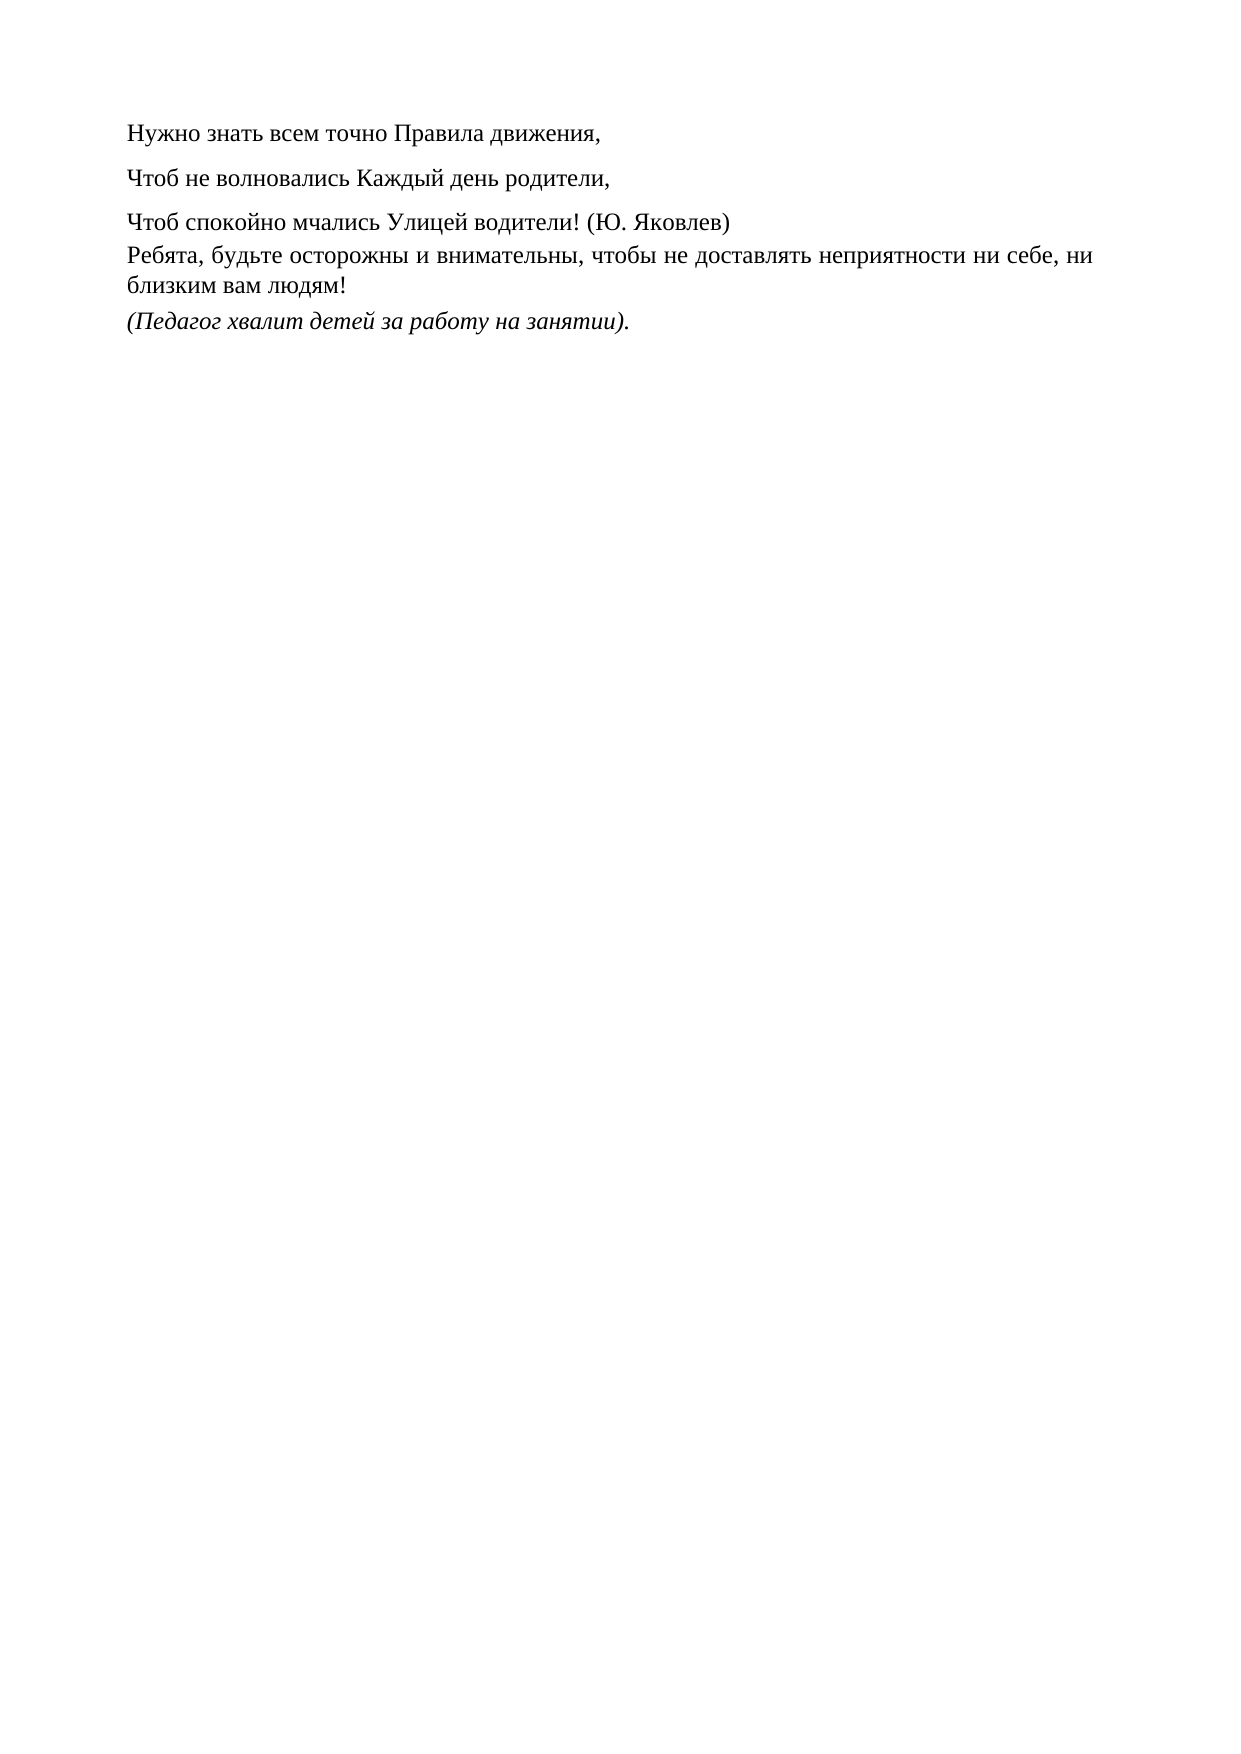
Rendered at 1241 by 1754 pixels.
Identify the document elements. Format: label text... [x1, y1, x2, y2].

text Чтоб спокойно мчались Улицей водители! (Ю. Яковлев) [127, 195, 898, 239]
text Нужно знать всем точно Правила движения, [127, 106, 1119, 151]
text Чтоб не волновались Каждый день родители, [127, 151, 898, 195]
text Ребята, будьте осторожны и внимательны, чтобы не доставлять неприятности ни себе, ни близким вам людям! [127, 239, 1094, 299]
text (Педагог хвалит детей за работу на занятии). [127, 310, 1119, 335]
